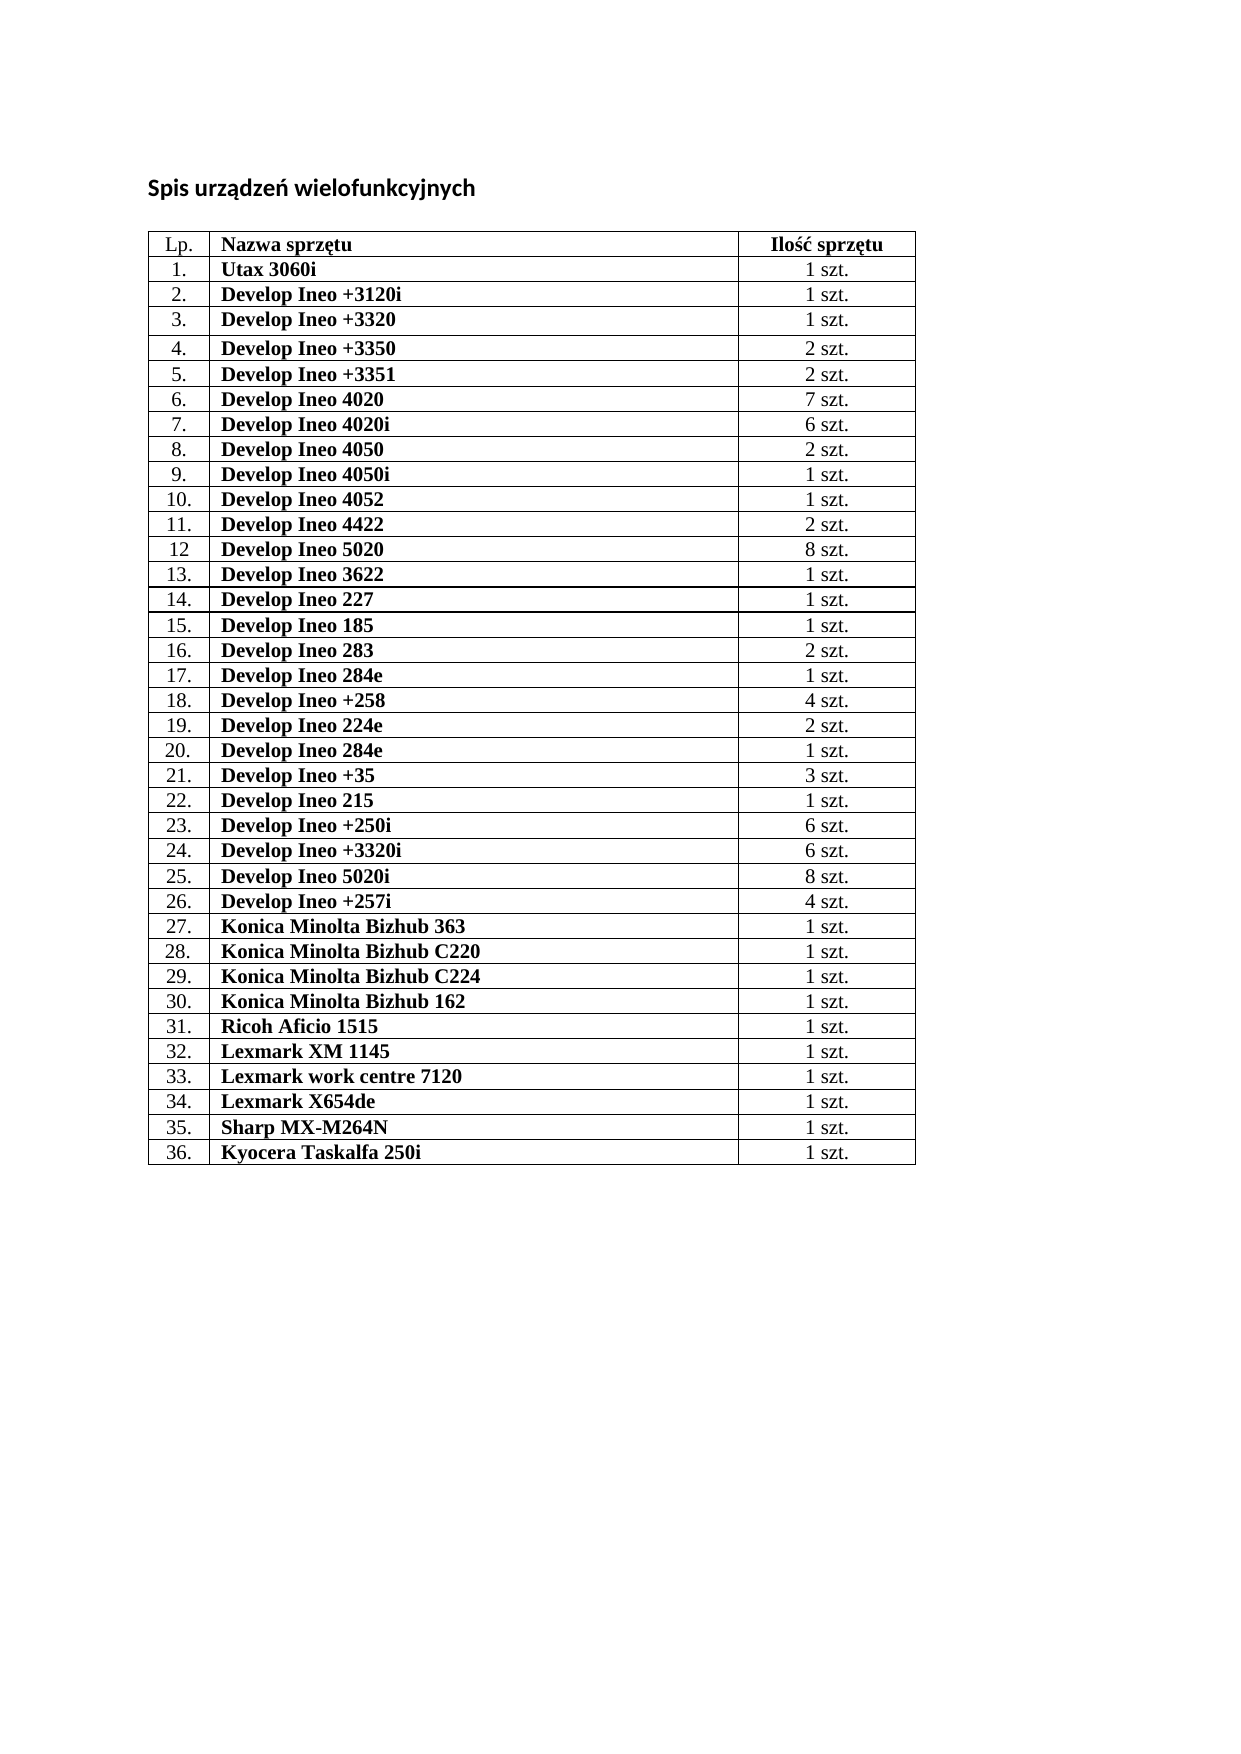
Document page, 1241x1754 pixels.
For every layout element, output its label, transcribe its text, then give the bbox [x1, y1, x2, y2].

table_cell 17. [149, 663, 209, 687]
table_cell 16. [149, 638, 209, 662]
table_cell Develop Ineo +3320i [210, 839, 738, 862]
table_cell 2 szt. [739, 336, 915, 360]
table_cell Develop Ineo +257i [210, 889, 738, 913]
table_cell 1 szt. [739, 462, 915, 486]
table_cell Lexmark work centre 7120 [210, 1064, 738, 1088]
table_cell 1 szt. [739, 1115, 915, 1139]
table_cell Ricoh Aficio 1515 [210, 1014, 738, 1038]
table_cell 1 szt. [739, 1090, 915, 1113]
table_cell 2 szt. [739, 437, 915, 461]
table_cell 1 szt. [739, 989, 915, 1013]
table_cell 24. [149, 839, 209, 862]
table_cell 1 szt. [739, 1140, 915, 1164]
table_cell 4 szt. [739, 688, 915, 712]
table_cell Develop Ineo +3320 [210, 307, 738, 335]
table_cell 32. [149, 1039, 209, 1063]
table_cell 20. [149, 738, 209, 762]
table_cell Develop Ineo 3622 [210, 562, 738, 586]
table_cell Develop Ineo +250i [210, 813, 738, 837]
table_cell 25. [149, 864, 209, 888]
table_cell 1 szt. [739, 613, 915, 637]
table_cell 5. [149, 361, 209, 386]
table_cell Develop Ineo 284e [210, 738, 738, 762]
table_header Lp. [149, 232, 209, 256]
table_cell 10. [149, 487, 209, 511]
table_cell 6. [149, 387, 209, 411]
table_cell 1 szt. [739, 487, 915, 511]
table_cell Develop Ineo 284e [210, 663, 738, 687]
table_cell 1 szt. [739, 1064, 915, 1088]
table_cell Develop Ineo +35 [210, 763, 738, 787]
table_cell 28. [149, 939, 209, 963]
table_cell 33. [149, 1064, 209, 1088]
table_cell 2 szt. [739, 512, 915, 536]
table_cell 19. [149, 713, 209, 737]
table_cell 1 szt. [739, 562, 915, 586]
table_cell Konica Minolta Bizhub C220 [210, 939, 738, 963]
table_cell 26. [149, 889, 209, 913]
table_cell Develop Ineo 4050 [210, 437, 738, 461]
table_cell 14. [149, 588, 209, 611]
table_cell Konica Minolta Bizhub 363 [210, 914, 738, 938]
table_cell 3 szt. [739, 763, 915, 787]
table_cell 4 szt. [739, 889, 915, 913]
table_cell Develop Ineo +258 [210, 688, 738, 712]
table_cell Develop Ineo 215 [210, 788, 738, 812]
table_cell Develop Ineo 185 [210, 613, 738, 637]
table_cell Lexmark X654de [210, 1090, 738, 1113]
table_cell 7. [149, 412, 209, 436]
table_cell Konica Minolta Bizhub C224 [210, 964, 738, 988]
table_cell 2 szt. [739, 713, 915, 737]
table_cell 22. [149, 788, 209, 812]
table_cell Utax 3060i [210, 257, 738, 281]
table_cell Kyocera Taskalfa 250i [210, 1140, 738, 1164]
table_cell 1 szt. [739, 1039, 915, 1063]
table_cell 23. [149, 813, 209, 837]
table_cell 3. [149, 307, 209, 335]
table_cell 8 szt. [739, 537, 915, 561]
table_cell 29. [149, 964, 209, 988]
table_cell Develop Ineo 5020 [210, 537, 738, 561]
table_cell 1 szt. [739, 964, 915, 988]
table_cell 1 szt. [739, 588, 915, 611]
table_cell Develop Ineo 4052 [210, 487, 738, 511]
table_cell Lexmark XM 1145 [210, 1039, 738, 1063]
table_cell Develop Ineo +3120i [210, 282, 738, 306]
table_cell Develop Ineo 4020i [210, 412, 738, 436]
table_cell 1 szt. [739, 788, 915, 812]
table_cell 4. [149, 336, 209, 360]
table_cell 2 szt. [739, 361, 915, 386]
table_cell 9. [149, 462, 209, 486]
table_cell 1. [149, 257, 209, 281]
table_cell Develop Ineo +3351 [210, 361, 738, 386]
table_cell 2. [149, 282, 209, 306]
table_cell Sharp MX-M264N [210, 1115, 738, 1139]
table_cell 1 szt. [739, 1014, 915, 1038]
table_cell 2 szt. [739, 638, 915, 662]
table_cell 36. [149, 1140, 209, 1164]
table_cell 34. [149, 1090, 209, 1113]
table_cell Develop Ineo +3350 [210, 336, 738, 360]
table_cell 12 [149, 537, 209, 561]
table_cell 6 szt. [739, 813, 915, 837]
table_cell Develop Ineo 4020 [210, 387, 738, 411]
table_cell Develop Ineo 224e [210, 713, 738, 737]
table_cell 15. [149, 613, 209, 637]
table_cell 1 szt. [739, 282, 915, 306]
table_cell Develop Ineo 4050i [210, 462, 738, 486]
table_cell 31. [149, 1014, 209, 1038]
table_cell 1 szt. [739, 914, 915, 938]
table_cell 27. [149, 914, 209, 938]
table_cell 1 szt. [739, 257, 915, 281]
table_cell 8. [149, 437, 209, 461]
text Spis urządzeń wielofunkcyjnych [148, 172, 1093, 202]
table_cell Develop Ineo 227 [210, 588, 738, 611]
table_header Ilość sprzętu [739, 232, 915, 256]
table_cell 6 szt. [739, 839, 915, 862]
table_cell 21. [149, 763, 209, 787]
table_cell 35. [149, 1115, 209, 1139]
table_cell Develop Ineo 5020i [210, 864, 738, 888]
table_cell 8 szt. [739, 864, 915, 888]
table_cell 7 szt. [739, 387, 915, 411]
table_cell 30. [149, 989, 209, 1013]
table_cell 6 szt. [739, 412, 915, 436]
table_cell 13. [149, 562, 209, 586]
table_cell 11. [149, 512, 209, 536]
table_cell Develop Ineo 4422 [210, 512, 738, 536]
table_cell 1 szt. [739, 939, 915, 963]
table_cell 1 szt. [739, 307, 915, 335]
table_cell Develop Ineo 283 [210, 638, 738, 662]
table_cell 1 szt. [739, 663, 915, 687]
table_cell 18. [149, 688, 209, 712]
table_cell 1 szt. [739, 738, 915, 762]
table_header Nazwa sprzętu [210, 232, 738, 256]
table_cell Konica Minolta Bizhub 162 [210, 989, 738, 1013]
